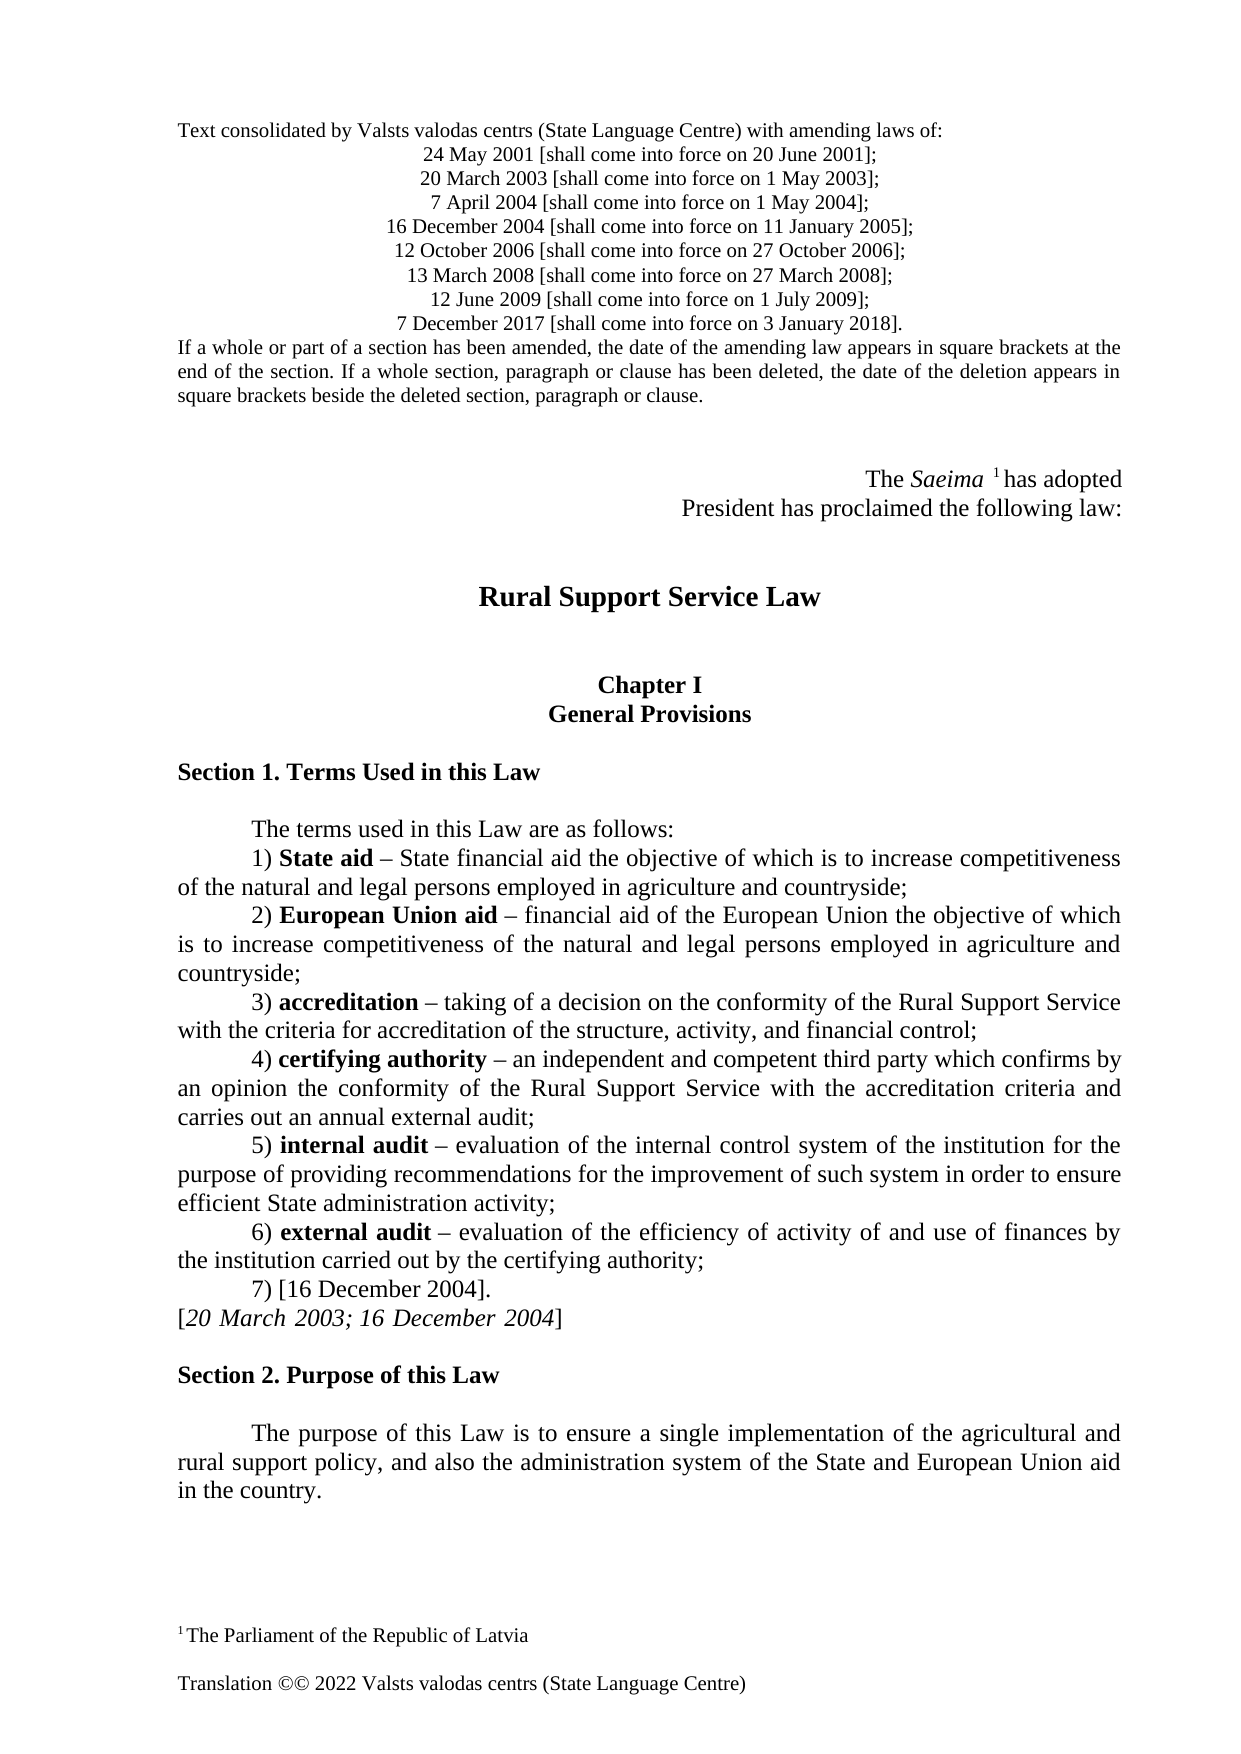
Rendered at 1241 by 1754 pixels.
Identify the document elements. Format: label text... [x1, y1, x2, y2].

text 2) European Union aid – financial aid of the European Union the objective of which is to increase competitiveness of the natural and legal persons employed in agriculture and countryside; [177, 900, 1122, 987]
text 1) State aid – State financial aid the objective of which is to increase competitiveness of the natural and legal persons employed in agriculture and countryside; [177, 843, 1122, 900]
text The terms used in this Law are as follows: [177, 814, 1122, 843]
text 20 March 2003 [shall come into force on 1 May 2003]; [177, 166, 1122, 190]
text Section 1. Terms Used in this Law [177, 757, 1122, 785]
text 7 December 2017 [shall come into force on 3 January 2018]. [177, 311, 1122, 335]
text 12 June 2009 [shall come into force on 1 July 2009]; [177, 287, 1122, 311]
text The Saeima 1 has adopted [177, 464, 1122, 493]
text President has proclaimed the following law: [177, 493, 1122, 522]
text 4) certifying authority – an independent and competent third party which confirms by an opinion the conformity of the Rural Support Service with the accreditation criteria and carries out an annual external audit; [177, 1044, 1122, 1130]
text If a whole or part of a section has been amended, the date of the amending law appears in square brackets at the end of the section. If a whole section, paragraph or clause has been deleted, the date of the deletion appears in square brackets beside the deleted section, paragraph or clause. [177, 335, 1122, 407]
text 13 March 2008 [shall come into force on 27 March 2008]; [177, 262, 1122, 287]
text 6) external audit – evaluation of the efficiency of activity of and use of finances by the institution carried out by the certifying authority; [177, 1217, 1122, 1274]
text Chapter I [177, 670, 1122, 699]
text 16 December 2004 [shall come into force on 11 January 2005]; [177, 214, 1122, 238]
text Section 2. Purpose of this Law [177, 1360, 1122, 1389]
text 24 May 2001 [shall come into force on 20 June 2001]; [177, 142, 1122, 166]
text [20 March 2003; 16 December 2004] [177, 1303, 1122, 1332]
text 7 April 2004 [shall come into force on 1 May 2004]; [177, 190, 1122, 214]
text 12 October 2006 [shall come into force on 27 October 2006]; [177, 238, 1122, 262]
text General Provisions [177, 699, 1122, 728]
text Rural Support Service Law [177, 579, 1122, 613]
text 3) accreditation – taking of a decision on the conformity of the Rural Support Service with the criteria for accreditation of the structure, activity, and financial control; [177, 987, 1122, 1044]
text 7) [16 December 2004]. [177, 1274, 1122, 1303]
text The purpose of this Law is to ensure a single implementation of the agricultural and rural support policy, and also the administration system of the State and European Union aid in the country. [177, 1418, 1122, 1504]
text 5) internal audit – evaluation of the internal control system of the institution for the purpose of providing recommendations for the improvement of such system in order to ensure efficient State administration activity; [177, 1130, 1122, 1217]
text Text consolidated by Valsts valodas centrs (State Language Centre) with amending laws of: [177, 118, 1122, 142]
